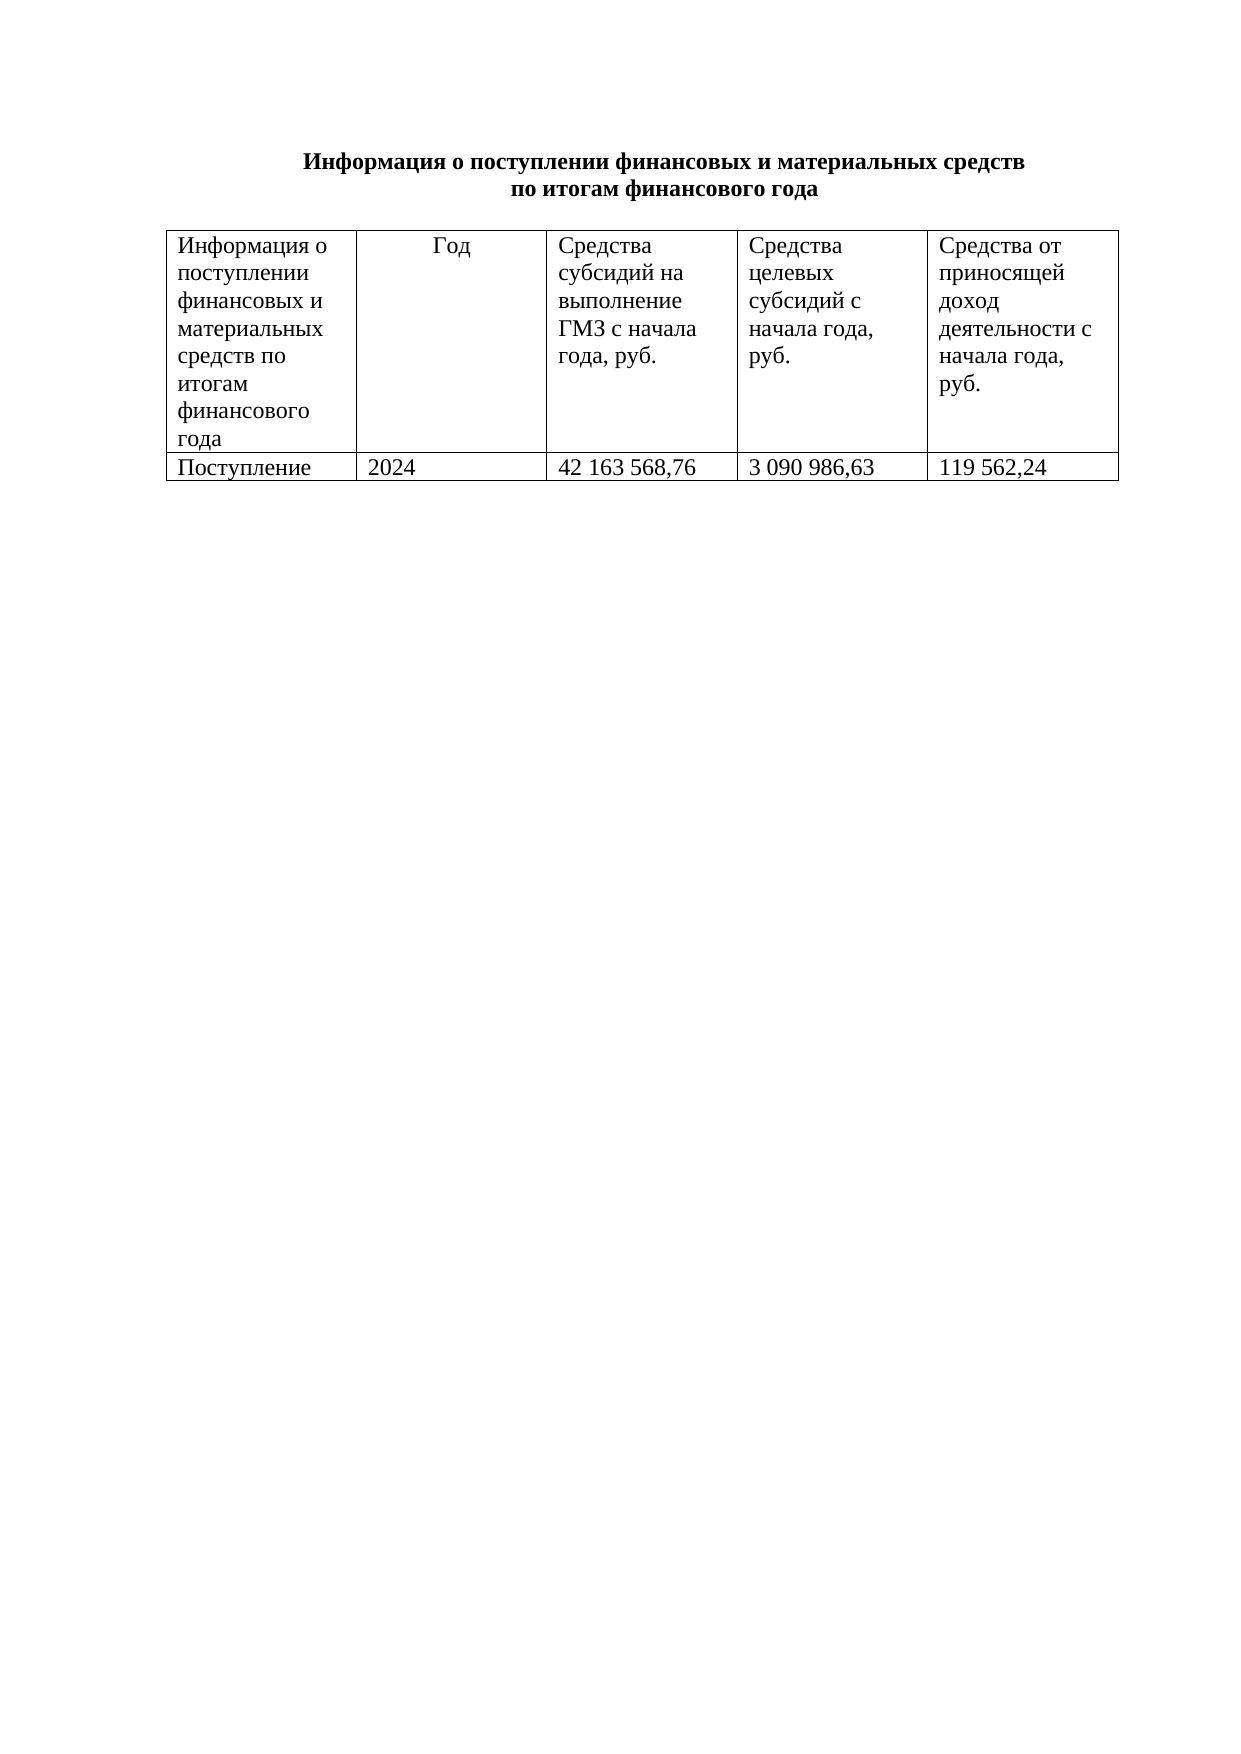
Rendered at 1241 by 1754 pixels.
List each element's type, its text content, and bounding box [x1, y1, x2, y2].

table_header Информация о поступлении финансовых и материальных средств по итогам финансового года [167, 231, 356, 452]
table_cell Поступление [167, 453, 356, 480]
table_header Средства целевых субсидий с начала года, руб. [738, 231, 927, 452]
table_header Средства от приносящей доход деятельности с начала года, руб. [928, 231, 1118, 452]
table_cell 2024 [357, 453, 546, 480]
table_cell 42 163 568,76 [547, 453, 737, 480]
text Информация о поступлении финансовых и материальных средств [177, 147, 1152, 174]
table_header Год [357, 231, 546, 452]
table_header Средства субсидий на выполнение ГМЗ с начала года, руб. [547, 231, 737, 452]
text по итогам финансового года [177, 174, 1152, 202]
table_cell 3 090 986,63 [738, 453, 927, 480]
table_cell 119 562,24 [928, 453, 1118, 480]
